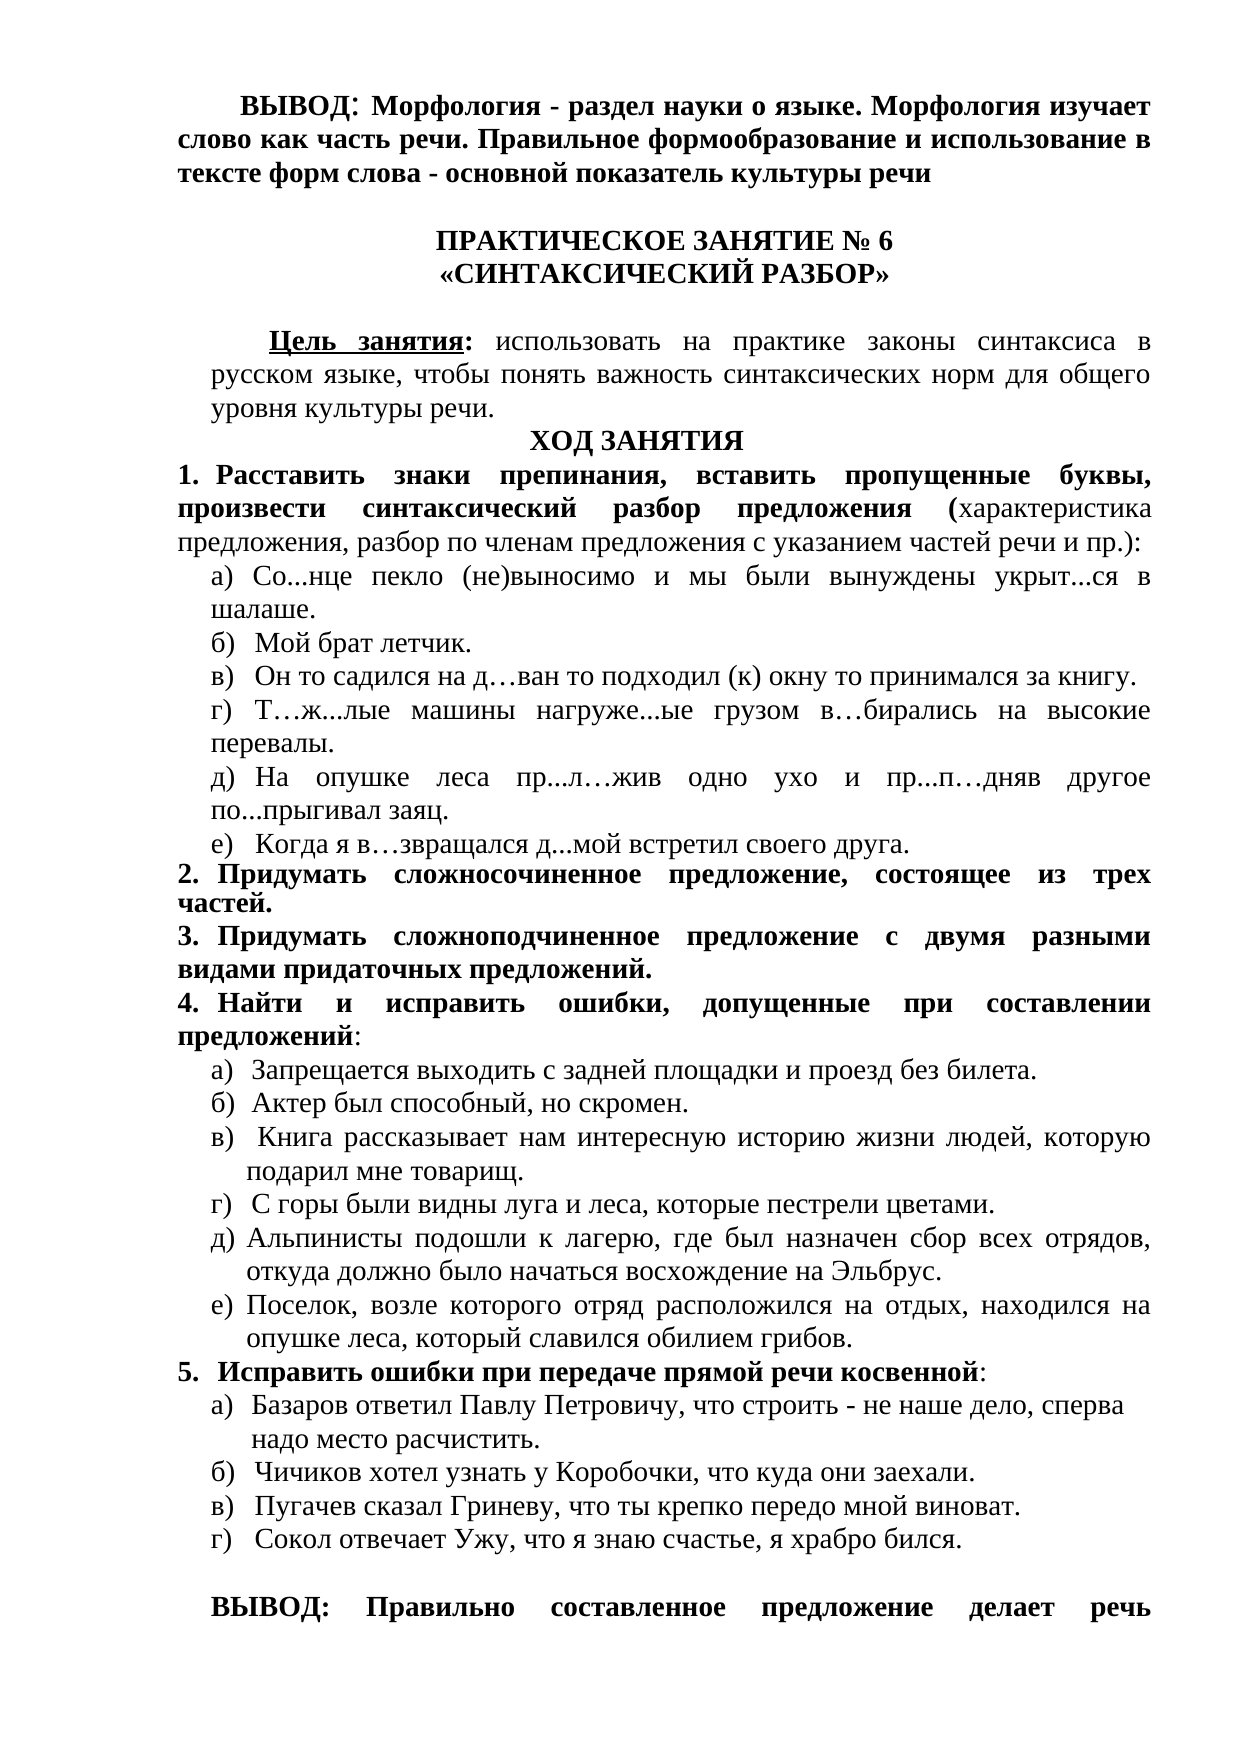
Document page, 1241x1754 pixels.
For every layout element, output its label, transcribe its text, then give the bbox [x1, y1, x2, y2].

list Расставить знаки препинания, вставить пропущенные буквы, произвести синтаксический разбор предложения (характеристика предложения, разбор по членам предложения с указанием частей речи и пр.): [177, 458, 1152, 558]
text д) На опушке леса пр...л…жив одно ухо и пр...п…дняв другое по...прыгивал заяц. [211, 759, 1152, 827]
text а) Запрещается выходить с задней площадки и проезд без билета. [211, 1053, 1152, 1086]
text г) Сокол отвечает Ужу, что я знаю счастье, я храбро бился. [211, 1522, 1152, 1556]
text в) Пугачев сказал Гриневу, что ты крепко передо мной виноват. [211, 1489, 1152, 1522]
list Найти и исправить ошибки, допущенные при составлении предложений: [177, 986, 1152, 1053]
list Придумать сложносочиненное предложение, состоящее из трех частей. [177, 860, 1152, 918]
text е) Поселок, возле которого отряд расположился на отдых, находился на опушке леса, который славился обилием грибов. [211, 1287, 1152, 1354]
text г) Т…ж...лые машины нагруже...ые грузом в…бирались на высокие перевалы. [211, 692, 1152, 759]
text д) Альпинисты подошли к лагерю, где был назначен сбор всех отрядов, откуда должно было начаться восхождение на Эльбрус. [211, 1220, 1152, 1287]
text в) Книга рассказывает нам интересную историю жизни людей, которую подарил мне товарищ. [211, 1120, 1152, 1187]
text ПРАКТИЧЕСКОЕ ЗАНЯТИЕ № 6 [177, 223, 1152, 256]
list Исправить ошибки при передаче прямой речи косвенной: [177, 1354, 1152, 1388]
list Придумать сложноподчиненное предложение с двумя разными видами придаточных предложений. [177, 918, 1152, 986]
text а) Со...нце пекло (не)выносимо и мы были вынуждены укрыт...ся в шалаше. [211, 558, 1152, 625]
text б) Чичиков хотел узнать у Коробочки, что куда они заехали. [211, 1455, 1152, 1489]
text ХОД ЗАНЯТИЯ [529, 424, 1152, 458]
text ВЫВОД: Морфология - раздел науки о языке. Морфология изучает слово как часть речи. Правильное формообразование и использование в тексте форм слова - основной показатель культуры речи [177, 89, 1152, 189]
text б) Актер был способный, но скромен. [211, 1086, 1152, 1120]
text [211, 1589, 1152, 1623]
text а) Базаров ответил Павлу Петровичу, что строить - не наше дело, сперва надо место расчистить. [211, 1388, 1152, 1455]
text «СИНТАКСИЧЕСКИЙ РАЗБОР» [177, 256, 1152, 290]
text б) Мой брат летчик. [211, 625, 1152, 659]
text е) Когда я в…звращался д...мой встретил своего друга. [211, 827, 1152, 860]
text Цель занятия: использовать на практике законы синтаксиса в русском языке, чтобы понять важность синтаксических норм для общего уровня культуры речи. [211, 323, 1152, 424]
text г) С горы были видны луга и леса, которые пестрели цветами. [211, 1187, 1152, 1220]
text в) Он то садился на д…ван то подходил (к) окну то принимался за книгу. [211, 659, 1152, 692]
